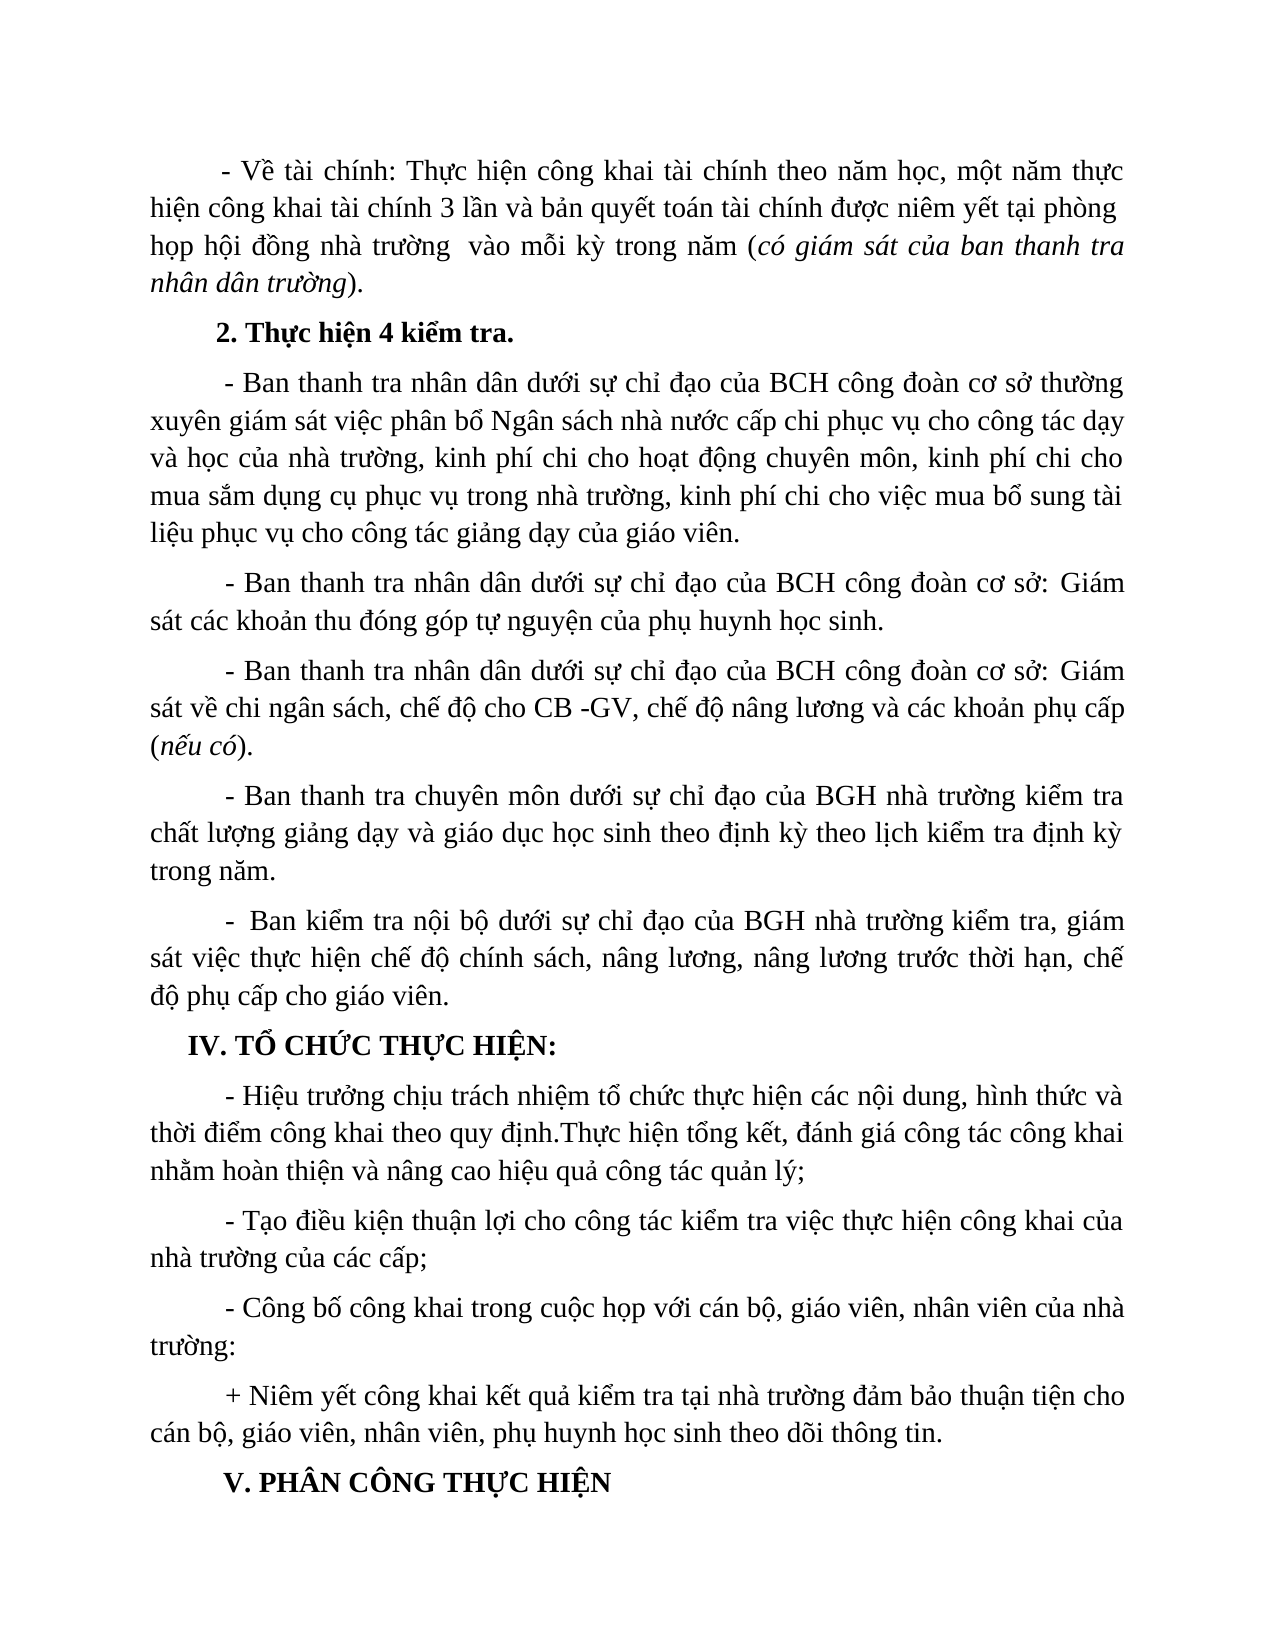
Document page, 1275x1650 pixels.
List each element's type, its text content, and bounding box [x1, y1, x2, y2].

text V. PHÂN CÔNG THỰC HIỆN [150, 1462, 1125, 1500]
text - Về tài chính: Thực hiện công khai tài chính theo năm học, một năm thực hiện công khai tài chính 3 lần và bản quyết toán tài chính được niêm yết tại phòng họp hội đồng nhà trường vào mỗi kỳ trong năm (có giám sát của ban thanh tra nhân dân trường). [150, 150, 1125, 300]
text - Ban thanh tra nhân dân dưới sự chỉ đạo của BCH công đoàn cơ sở: Giám sát các khoản thu đóng góp tự nguyện của phụ huynh học sinh. [150, 562, 1125, 637]
text - Hiệu trưởng chịu trách nhiệm tổ chức thực hiện các nội dung, hình thức và thời điểm công khai theo quy định.Thực hiện tổng kết, đánh giá công tác công khai nhằm hoàn thiện và nâng cao hiệu quả công tác quản lý; [150, 1075, 1125, 1187]
text - Ban thanh tra chuyên môn dưới sự chỉ đạo của BGH nhà trường kiểm tra chất lượng giảng dạy và giáo dục học sinh theo định kỳ theo lịch kiểm tra định kỳ trong năm. [150, 775, 1125, 887]
text + Niêm yết công khai kết quả kiểm tra tại nhà trường đảm bảo thuận tiện cho cán bộ, giáo viên, nhân viên, phụ huynh học sinh theo dõi thông tin. [150, 1375, 1125, 1450]
text - Công bố công khai trong cuộc họp với cán bộ, giáo viên, nhân viên của nhà trường: [150, 1287, 1125, 1362]
text IV. TỔ CHỨC THỰC HIỆN: [150, 1025, 1125, 1062]
text - Ban thanh tra nhân dân dưới sự chỉ đạo của BCH công đoàn cơ sở: Giám sát về chi ngân sách, chế độ cho CB -GV, chế độ nâng lương và các khoản phụ cấp (nếu có). [150, 650, 1125, 762]
text 2. Thực hiện 4 kiểm tra. [150, 312, 1125, 350]
text - Ban kiểm tra nội bộ dưới sự chỉ đạo của BGH nhà trường kiểm tra, giám sát việc thực hiện chế độ chính sách, nâng lương, nâng lương trước thời hạn, chế độ phụ cấp cho giáo viên. [150, 900, 1125, 1012]
text - Tạo điều kiện thuận lợi cho công tác kiểm tra việc thực hiện công khai của nhà trường của các cấp; [150, 1200, 1125, 1275]
text - Ban thanh tra nhân dân dưới sự chỉ đạo của BCH công đoàn cơ sở thường xuyên giám sát việc phân bổ Ngân sách nhà nước cấp chi phục vụ cho công tác dạy và học của nhà trường, kinh phí chi cho hoạt động chuyên môn, kinh phí chi cho mua sắm dụng cụ phục vụ trong nhà trường, kinh phí chi cho việc mua bổ sung tài liệu phục vụ cho công tác giảng dạy của giáo viên. [150, 362, 1125, 550]
